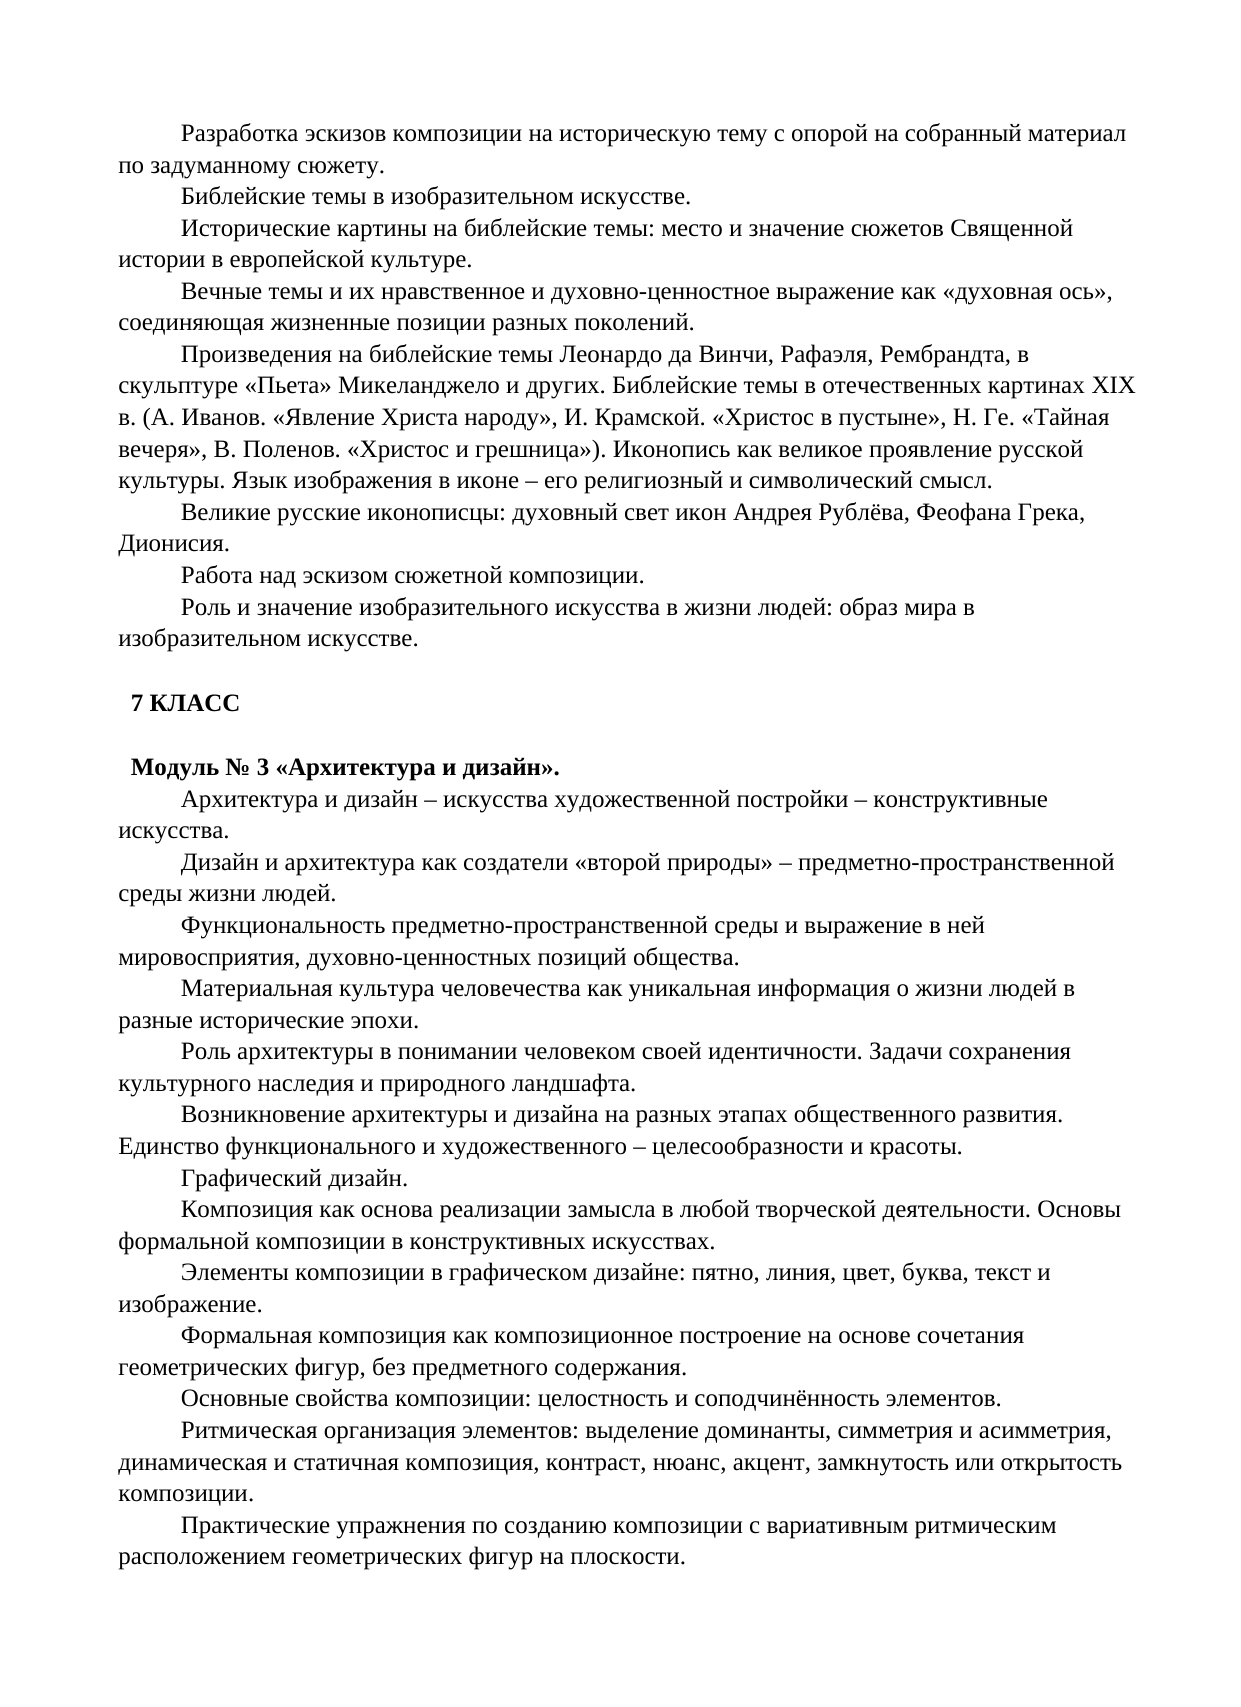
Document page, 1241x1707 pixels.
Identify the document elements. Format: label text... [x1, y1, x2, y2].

text Произведения на библейские темы Леонардо да Винчи, Рафаэля, Рембрандта, в скульптуре «Пьета» Микеланджело и других. Библейские темы в отечественных картинах XIX в. (А. Иванов. «Явление Христа народу», И. Крамской. «Христос в пустыне», Н. Ге. «Тайная вечеря», В. Поленов. «Христос и грешница»). Иконопись как великое проявление русской культуры. Язык изображения в иконе – его религиозный и символический смысл. [118, 339, 1152, 494]
text Возникновение архитектуры и дизайна на разных этапах общественного развития. Единство функционального и художественного – целесообразности и красоты. [118, 1099, 1152, 1160]
text Графический дизайн. [118, 1163, 1152, 1191]
text Исторические картины на библейские темы: место и значение сюжетов Священной истории в европейской культуре. [118, 213, 1152, 273]
text Композиция как основа реализации замысла в любой творческой деятельности. Основы формальной композиции в конструктивных искусствах. [118, 1194, 1152, 1254]
text Роль и значение изобразительного искусства в жизни людей: образ мира в изобразительном искусстве. [118, 592, 1152, 652]
text Вечные темы и их нравственное и духовно-ценностное выражение как «духовная ось», соединяющая жизненные позиции разных поколений. [118, 276, 1152, 336]
text Формальная композиция как композиционное построение на основе сочетания геометрических фигур, без предметного содержания. [118, 1320, 1152, 1381]
text Роль архитектуры в понимании человеком своей идентичности. Задачи сохранения культурного наследия и природного ландшафта. [118, 1036, 1152, 1097]
text Практические упражнения по созданию композиции с вариативным ритмическим расположением геометрических фигур на плоскости. [118, 1510, 1152, 1570]
text Библейские темы в изобразительном искусстве. [118, 181, 1152, 210]
text Работа над эскизом сюжетной композиции. [118, 560, 1152, 589]
text Архитектура и дизайн – искусства художественной постройки – конструктивные искусства. [118, 784, 1152, 844]
text Модуль № 3 «Архитектура и дизайн». [131, 752, 1152, 781]
text Материальная культура человечества как уникальная информация о жизни людей в разные исторические эпохи. [118, 973, 1152, 1033]
text 7 КЛАСС [131, 688, 1152, 716]
text Разработка эскизов композиции на историческую тему с опорой на собранный материал по задуманному сюжету. [118, 118, 1152, 178]
text Ритмическая организация элементов: выделение доминанты, симметрия и асимметрия, динамическая и статичная композиция, контраст, нюанс, акцент, замкнутость или открытость композиции. [118, 1415, 1152, 1507]
text Основные свойства композиции: целостность и соподчинённость элементов. [118, 1383, 1152, 1412]
text Элементы композиции в графическом дизайне: пятно, линия, цвет, буква, текст и изображение. [118, 1257, 1152, 1318]
text Великие русские иконописцы: духовный свет икон Андрея Рублёва, Феофана Грека, Дионисия. [118, 497, 1152, 557]
text Функциональность предметно-пространственной среды и выражение в ней мировосприятия, духовно-ценностных позиций общества. [118, 910, 1152, 970]
text Дизайн и архитектура как создатели «второй природы» – предметно-пространственной среды жизни людей. [118, 847, 1152, 907]
